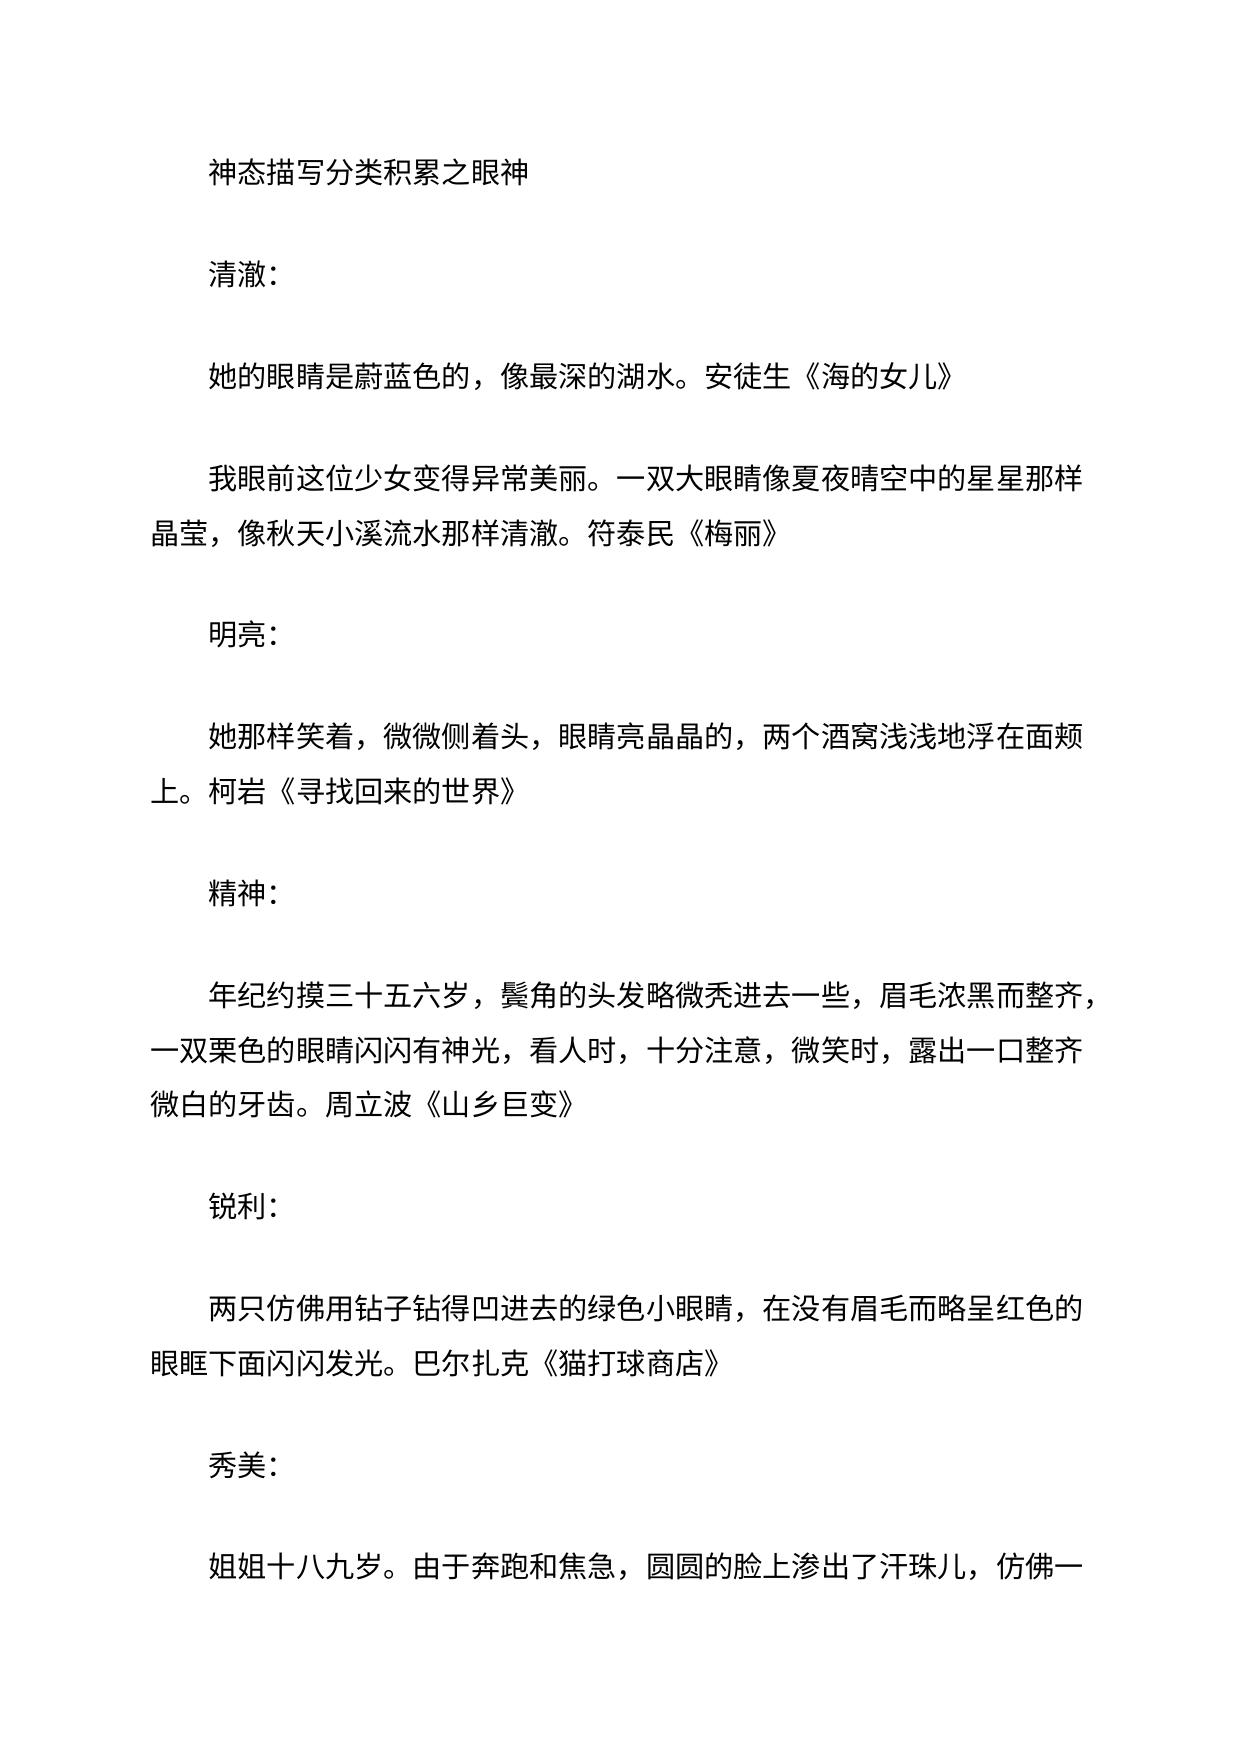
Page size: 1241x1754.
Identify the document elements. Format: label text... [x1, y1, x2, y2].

text 她的眼睛是蔚蓝色的，像最深的湖水。安徒生《海的女儿》 [150, 353, 1090, 396]
text 她那样笑着，微微侧着头，眼睛亮晶晶的，两个酒窝浅浅地浮在面颊上。柯岩《寻找回来的世界》 [150, 714, 1090, 811]
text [150, 1544, 1090, 1586]
text 神态描写分类积累之眼神 [150, 150, 1090, 192]
text 精神： [150, 870, 1090, 913]
text 我眼前这位少女变得异常美丽。一双大眼睛像夏夜晴空中的星星那样晶莹，像秋天小溪流水那样清澈。符泰民《梅丽》 [150, 455, 1090, 552]
text 锐利： [150, 1184, 1090, 1226]
text 年纪约摸三十五六岁，鬓角的头发略微秃进去一些，眉毛浓黑而整齐，一双栗色的眼睛闪闪有神光，看人时，十分注意，微笑时，露出一口整齐微白的牙齿。周立波《山乡巨变》 [150, 972, 1090, 1124]
text 秀美： [150, 1442, 1090, 1484]
text 清澈： [150, 252, 1090, 294]
text 两只仿佛用钻子钻得凹进去的绿色小眼睛，在没有眉毛而略呈红色的眼眶下面闪闪发光。巴尔扎克《猫打球商店》 [150, 1286, 1090, 1383]
text 明亮： [150, 612, 1090, 654]
